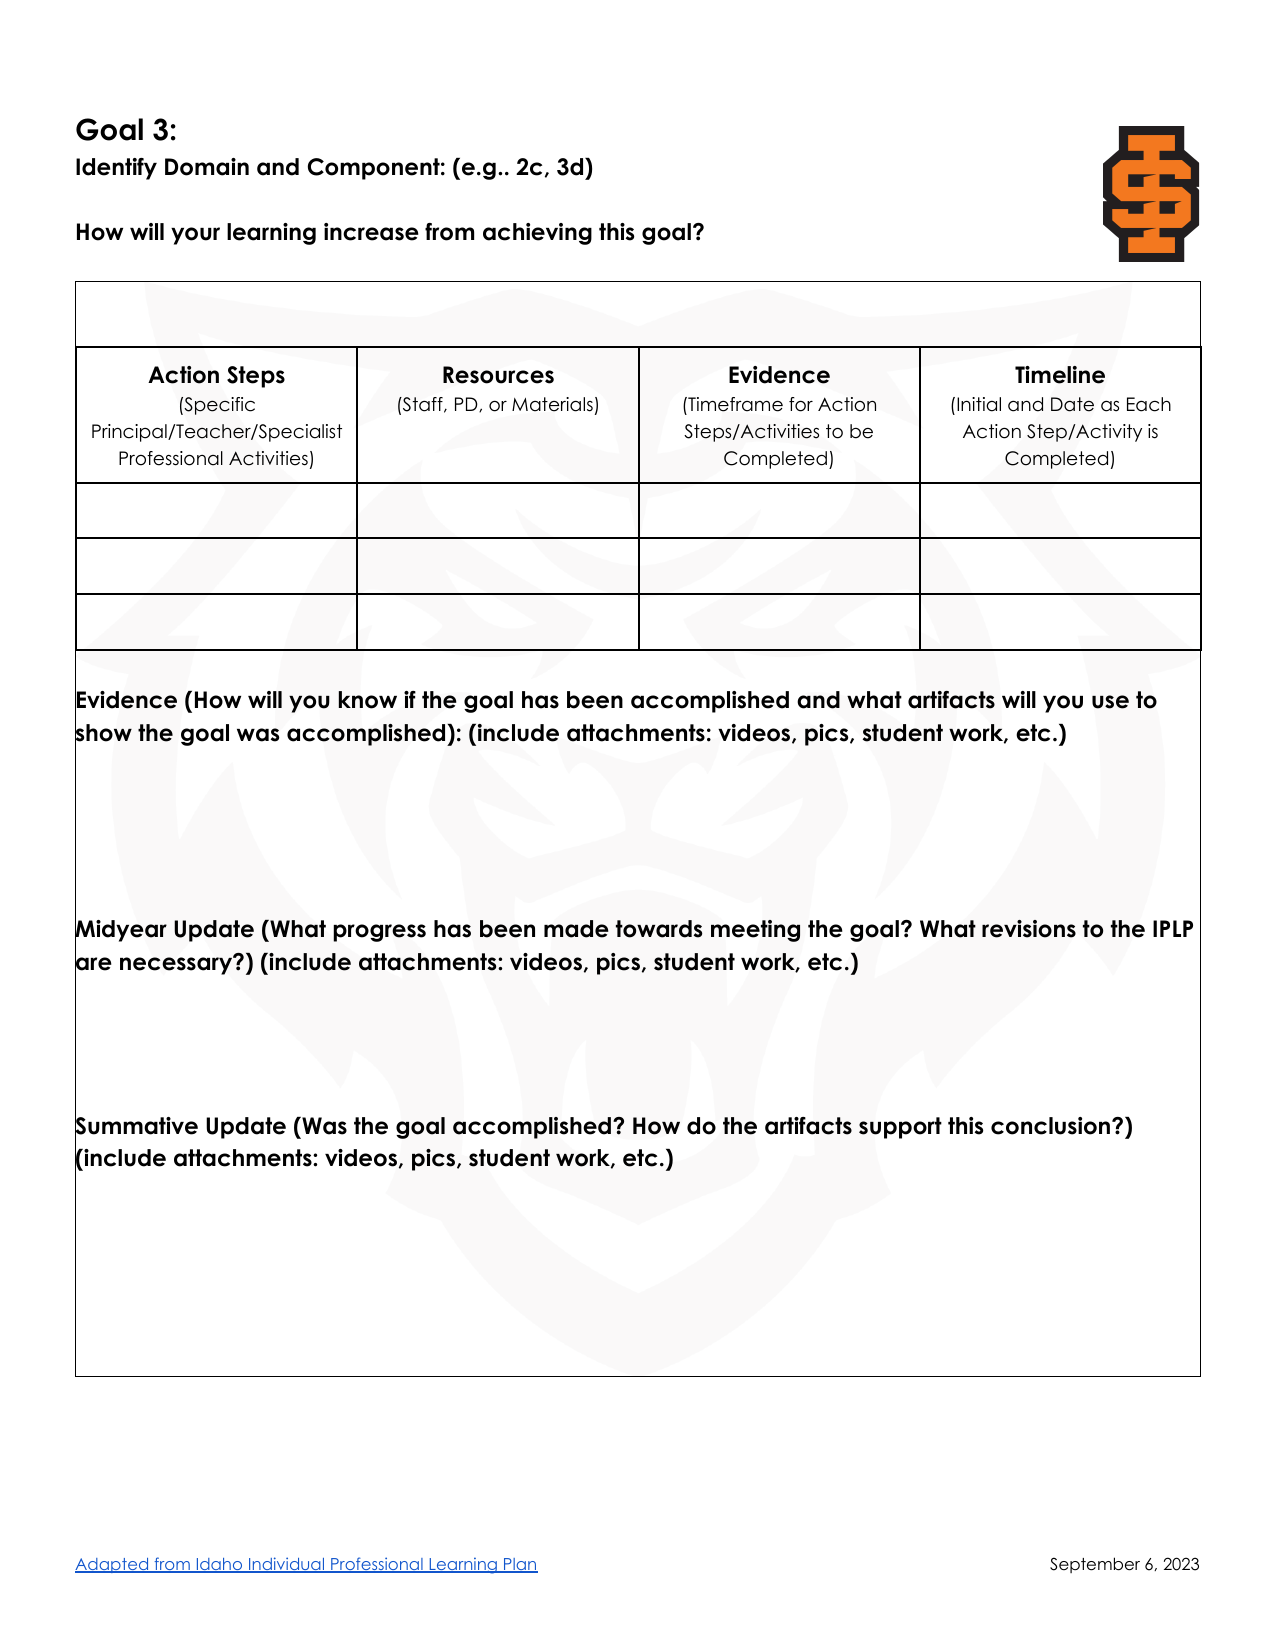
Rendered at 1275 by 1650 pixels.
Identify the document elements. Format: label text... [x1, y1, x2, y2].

subtitle Identify Domain and Component: (e.g.. 2c, 3d) [75, 149, 1103, 182]
table_cell [921, 595, 1200, 648]
picture [1103, 126, 1200, 262]
table_cell [640, 484, 919, 537]
table_cell [640, 539, 919, 593]
subtitle Midyear Update (What progress has been made towards meeting the goal? What revisions to the IPLP are necessary?) (include attachments: videos, pics, student work, etc.) [75, 912, 1200, 978]
table_cell [358, 539, 638, 593]
subtitle Evidence (How will you know if the goal has been accomplished and what artifacts will you use to show the goal was accomplished): (include attachments: videos, pics, student work, etc.) [75, 683, 1200, 749]
table_cell [358, 595, 638, 648]
table_header Action Steps (Specific Principal/Teacher/Specialist Professional Activities) [77, 348, 356, 482]
table_header Evidence (Timeframe for Action Steps/Activities to be Completed) [640, 348, 919, 482]
table_cell [921, 539, 1200, 593]
table_cell [77, 595, 356, 648]
subtitle Summative Update (Was the goal accomplished? How do the artifacts support this conclusion?) (include attachments: videos, pics, student work, etc.) [75, 1108, 1200, 1174]
table_cell [640, 595, 919, 648]
table_cell [77, 484, 356, 537]
subtitle How will your learning increase from achieving this goal? [75, 215, 1103, 247]
subtitle Goal 3: [75, 108, 1200, 149]
table_cell [77, 539, 356, 593]
table_cell [358, 484, 638, 537]
table_cell [921, 484, 1200, 537]
table_header Timeline (Initial and Date as Each Action Step/Activity is Completed) [921, 348, 1200, 482]
table_header Resources (Staff, PD, or Materials) [358, 348, 638, 482]
